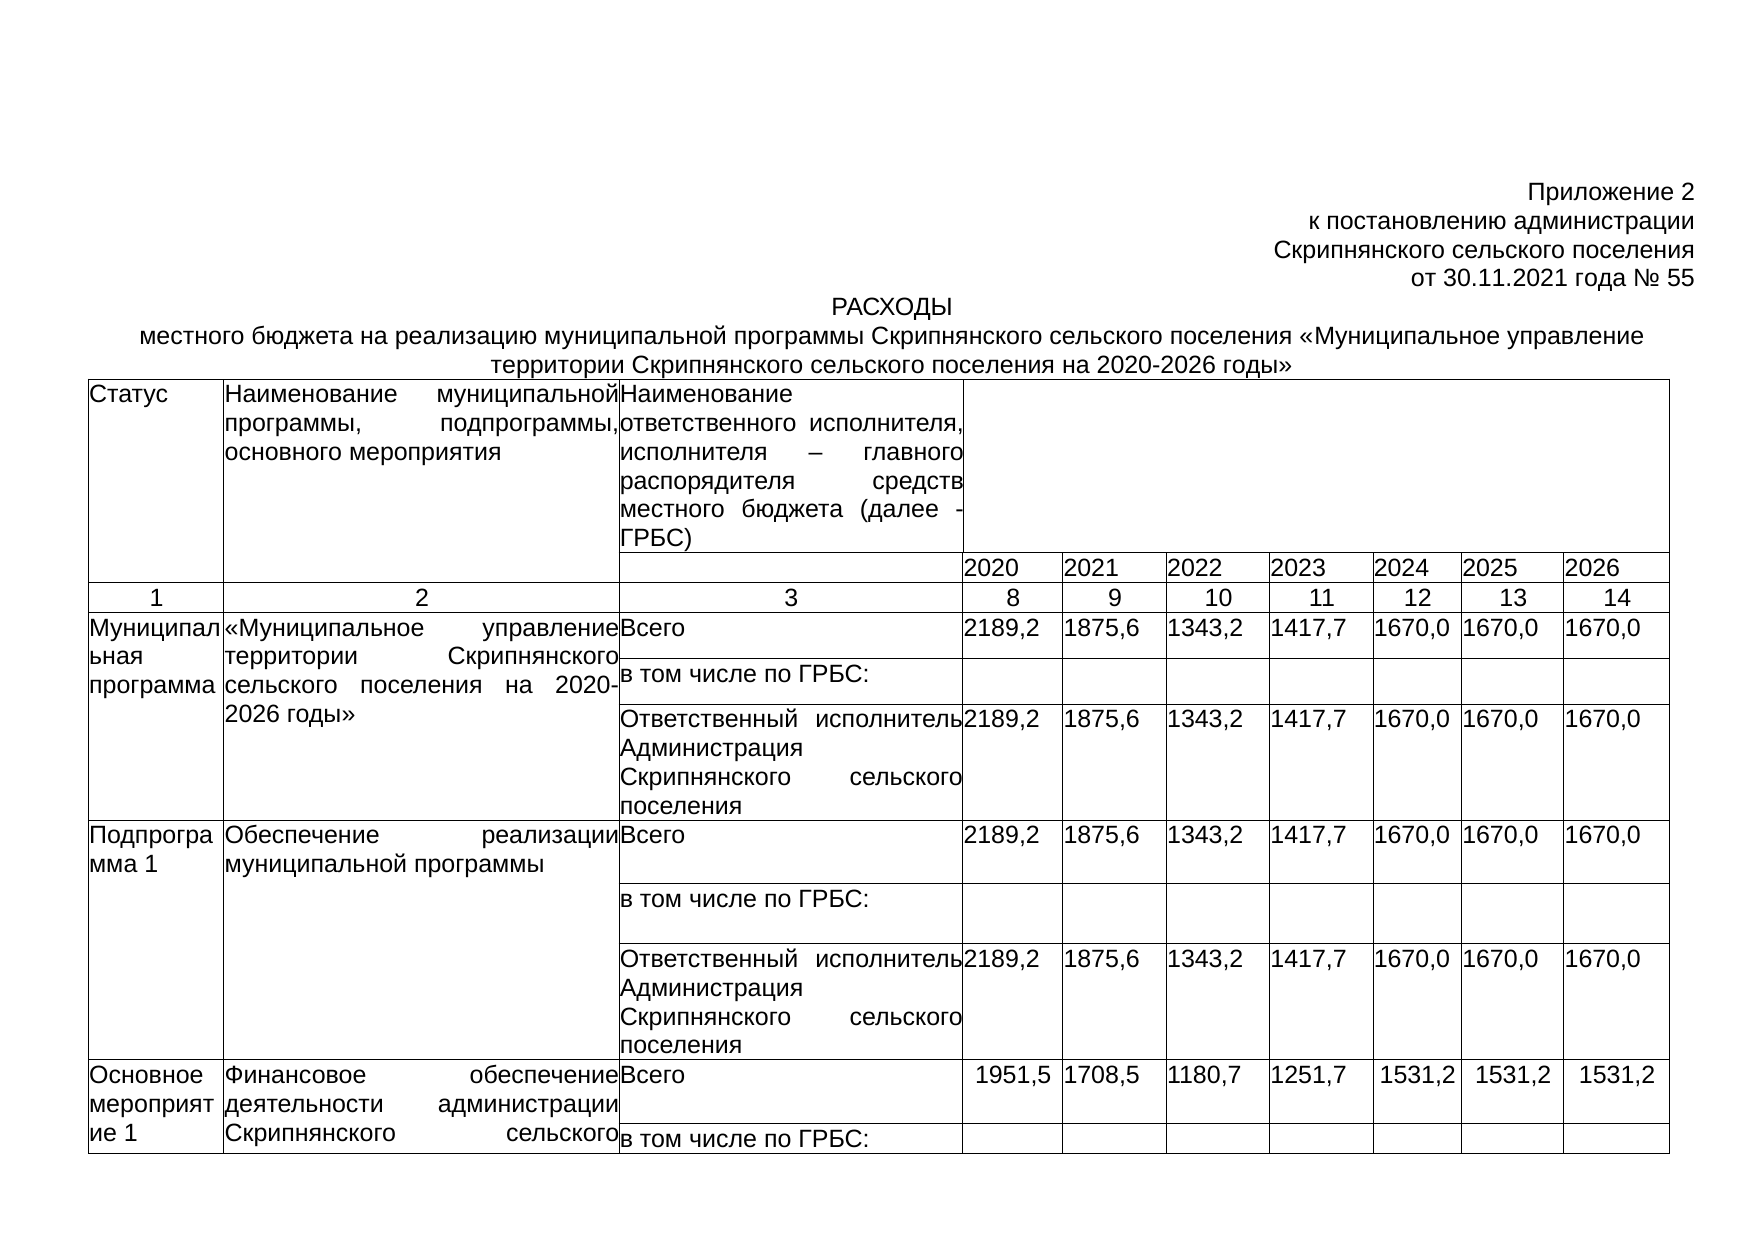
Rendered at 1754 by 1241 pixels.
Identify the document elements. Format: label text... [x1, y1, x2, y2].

table_cell [620, 553, 962, 582]
table_cell «Муниципальное управление территории Скрипнянского сельского поселения на 2020-2026 годы» [224, 613, 619, 819]
table_cell 2189,2 [963, 613, 1062, 657]
table_cell [1270, 884, 1373, 943]
text от 30.11.2021 года № 55 [89, 263, 1695, 292]
table_cell 2021 [1063, 553, 1166, 582]
table_cell [963, 884, 1062, 943]
table_cell [1270, 659, 1373, 703]
table_cell 1875,6 [1063, 705, 1166, 819]
table_cell 1951,5 [963, 1060, 1062, 1123]
table_cell в том числе по ГРБС: [620, 659, 962, 703]
table_cell Обеспечение реализации муниципальной программы [224, 821, 619, 1059]
table_cell Всего [620, 613, 962, 657]
table_cell [1167, 884, 1269, 943]
table_cell 8 [963, 583, 1062, 612]
table_cell 1670,0 [1564, 613, 1669, 657]
table_cell в том числе по ГРБС: [620, 884, 962, 943]
table_cell [1374, 659, 1461, 703]
table_cell Ответственный исполнитель Администрация Скрипнянского сельского поселения [620, 705, 962, 819]
table_cell 2022 [1167, 553, 1269, 582]
table_cell 1343,2 [1167, 821, 1269, 883]
table_cell [1462, 884, 1563, 943]
table_cell 11 [1270, 583, 1373, 612]
table_cell Подпрограмма 1 [89, 821, 223, 1059]
table_cell 9 [1063, 583, 1166, 612]
table_cell 10 [1167, 583, 1269, 612]
table_cell 2 [224, 583, 619, 612]
table_cell 2025 [1462, 553, 1563, 582]
table_cell 1417,7 [1270, 821, 1373, 883]
table_cell 2026 [1564, 553, 1669, 582]
table_cell [1167, 1124, 1269, 1153]
text Скрипнянского сельского поселения [89, 235, 1695, 263]
table_cell 1670,0 [1374, 705, 1461, 819]
table_cell 1180,7 [1167, 1060, 1269, 1123]
table_cell 1417,7 [1270, 705, 1373, 819]
table_cell 1875,6 [1063, 944, 1166, 1059]
table_cell 3 [620, 583, 962, 612]
table_cell 2189,2 [963, 944, 1062, 1059]
table_cell 1708,5 [1063, 1060, 1166, 1123]
table_cell 2024 [1374, 553, 1461, 582]
table_cell 2189,2 [963, 705, 1062, 819]
table_header Наименование муниципальной программы, подпрограммы, основного мероприятия [224, 380, 619, 582]
text к постановлению администрации [89, 206, 1695, 235]
table_cell Ответственный исполнитель Администрация Скрипнянского сельского поселения [620, 944, 962, 1059]
table_cell [1564, 884, 1669, 943]
table_cell [1462, 659, 1563, 703]
table_cell 1251,7 [1270, 1060, 1373, 1123]
table_cell [1167, 659, 1269, 703]
table_cell [1270, 1124, 1373, 1153]
table_cell 1670,0 [1564, 944, 1669, 1059]
table_cell 14 [1564, 583, 1669, 612]
table_cell в том числе по ГРБС: [620, 1124, 962, 1153]
table_cell Всего [620, 821, 962, 883]
table_cell 1670,0 [1462, 613, 1563, 657]
table_cell 1670,0 [1564, 821, 1669, 883]
table_cell 1670,0 [1374, 821, 1461, 883]
table_cell 1670,0 [1462, 944, 1563, 1059]
table_cell [1063, 884, 1166, 943]
table_cell 1670,0 [1462, 821, 1563, 883]
table_cell [1462, 1124, 1563, 1153]
table_header Наименование ответственного исполнителя, исполнителя – главного распорядителя средств местного бюджета (далее - ГРБС) [620, 380, 963, 552]
table_cell 1531,2 [1462, 1060, 1563, 1123]
table_cell 1531,2 [1374, 1060, 1461, 1123]
table_header Статус [89, 380, 223, 582]
table_cell 13 [1462, 583, 1563, 612]
table_cell 1670,0 [1374, 613, 1461, 657]
table_cell [1063, 659, 1166, 703]
table_cell 1417,7 [1270, 613, 1373, 657]
table_cell [963, 659, 1062, 703]
table_cell 1670,0 [1374, 944, 1461, 1059]
table_cell 2020 [963, 553, 1062, 582]
table_cell 1670,0 [1564, 705, 1669, 819]
text РАСХОДЫ [89, 292, 1695, 321]
table_cell 2023 [1270, 553, 1373, 582]
table_cell 1 [89, 583, 223, 612]
table_cell 1343,2 [1167, 613, 1269, 657]
table_cell [1374, 1124, 1461, 1153]
table_cell [1564, 659, 1669, 703]
table_cell 12 [1374, 583, 1461, 612]
table_cell 2189,2 [963, 821, 1062, 883]
table_cell Всего [620, 1060, 962, 1123]
text местного бюджета на реализацию муниципальной программы Скрипнянского сельского поселения «Муниципальное управление территории Скрипнянского сельского поселения на 2020-2026 годы» [89, 321, 1695, 378]
table_cell Муниципальная программа [89, 613, 223, 819]
text Приложение 2 [89, 177, 1695, 206]
table_cell 1343,2 [1167, 705, 1269, 819]
table_cell 1670,0 [1462, 705, 1563, 819]
table_cell 1417,7 [1270, 944, 1373, 1059]
table_cell 1343,2 [1167, 944, 1269, 1059]
table_cell Финансовое обеспечение деятельности администрации Скрипнянского сельского поселения, расходы которой не учтены в других мероприятиях муниципальной программы. [224, 1060, 619, 1153]
table_cell [1564, 1124, 1669, 1153]
table_cell 1875,6 [1063, 821, 1166, 883]
table_cell Основное мероприятие 1 [89, 1060, 223, 1153]
table_cell 1875,6 [1063, 613, 1166, 657]
table_cell [963, 1124, 1062, 1153]
table_cell [1374, 884, 1461, 943]
table_header [964, 380, 1669, 552]
table_cell [1063, 1124, 1166, 1153]
table_cell 1531,2 [1564, 1060, 1669, 1123]
